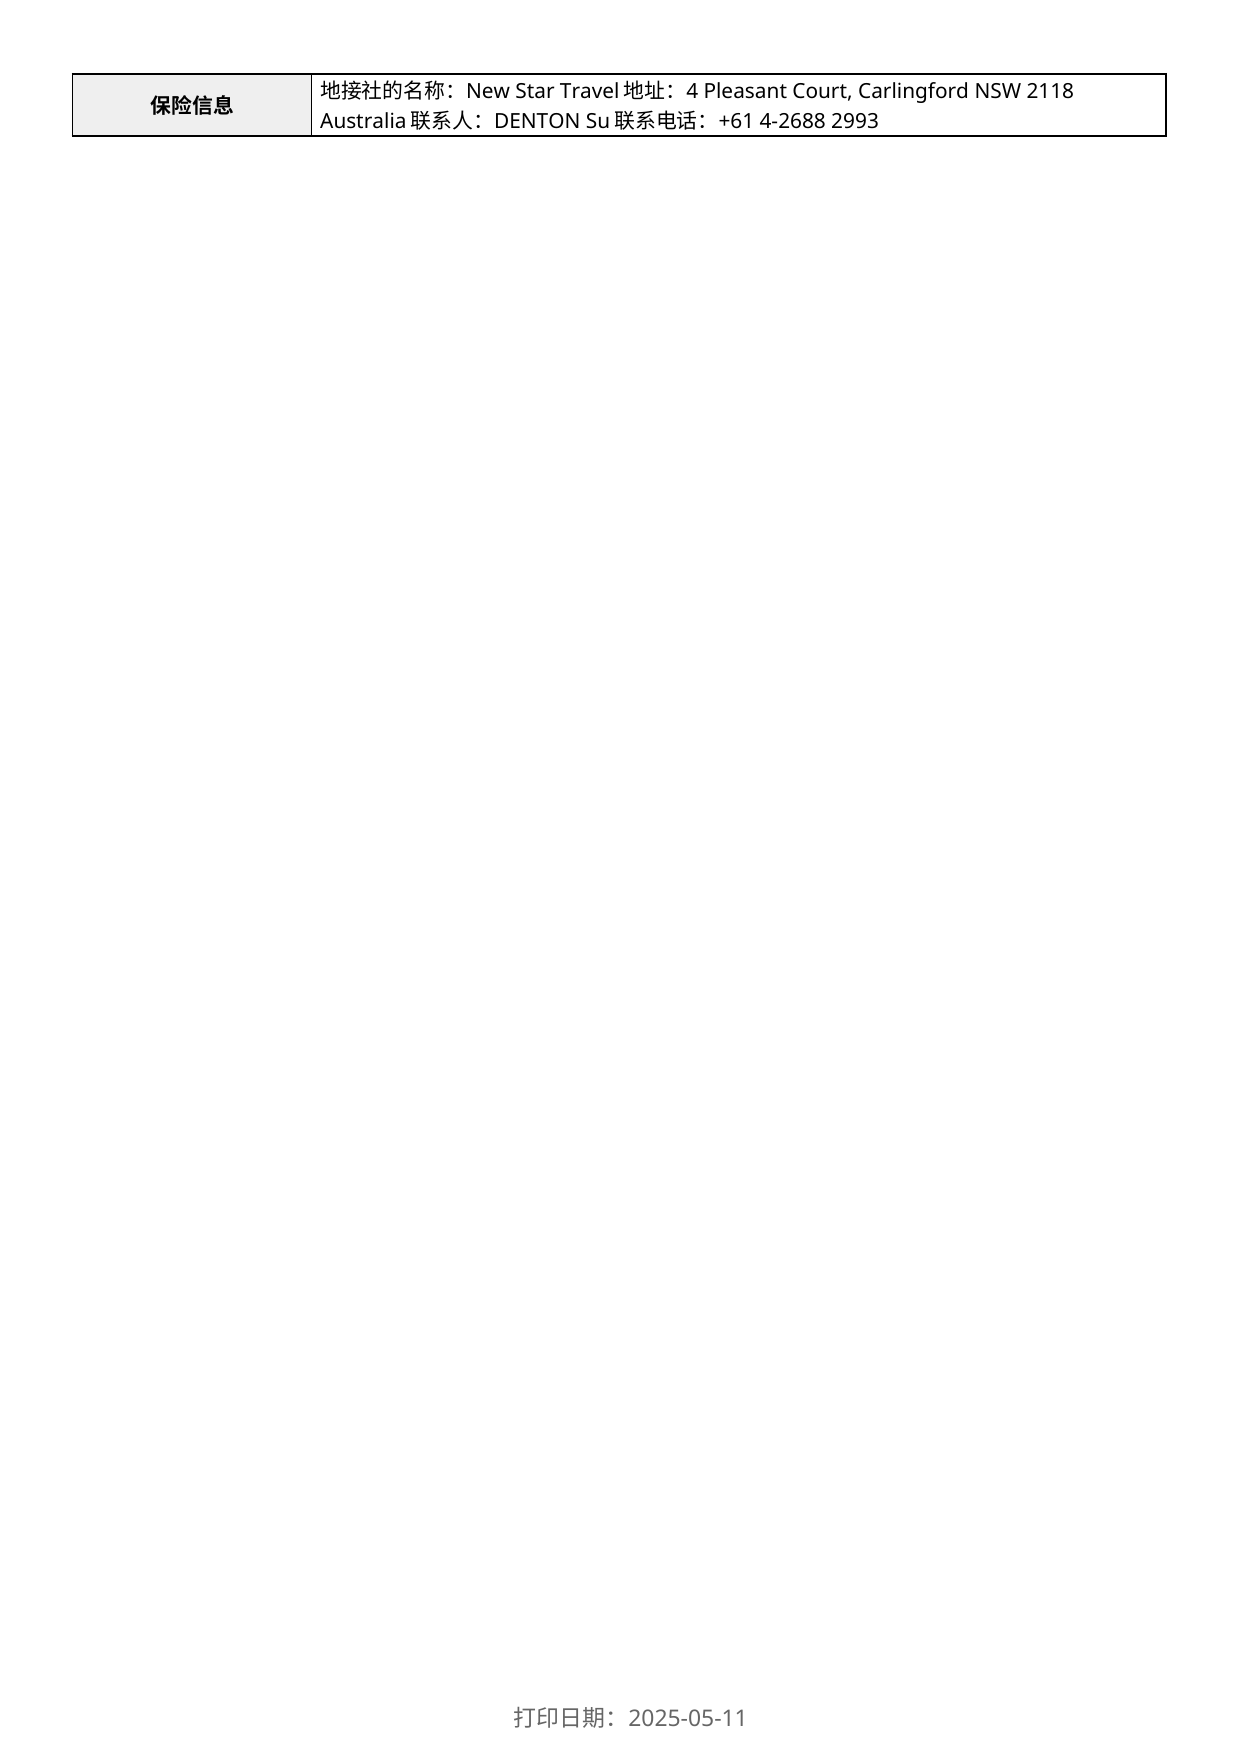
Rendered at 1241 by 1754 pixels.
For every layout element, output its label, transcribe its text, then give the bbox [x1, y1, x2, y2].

table_cell 保险信息 [73, 75, 311, 135]
table_cell 地接社的名称：New Star Travel [312, 75, 1165, 135]
